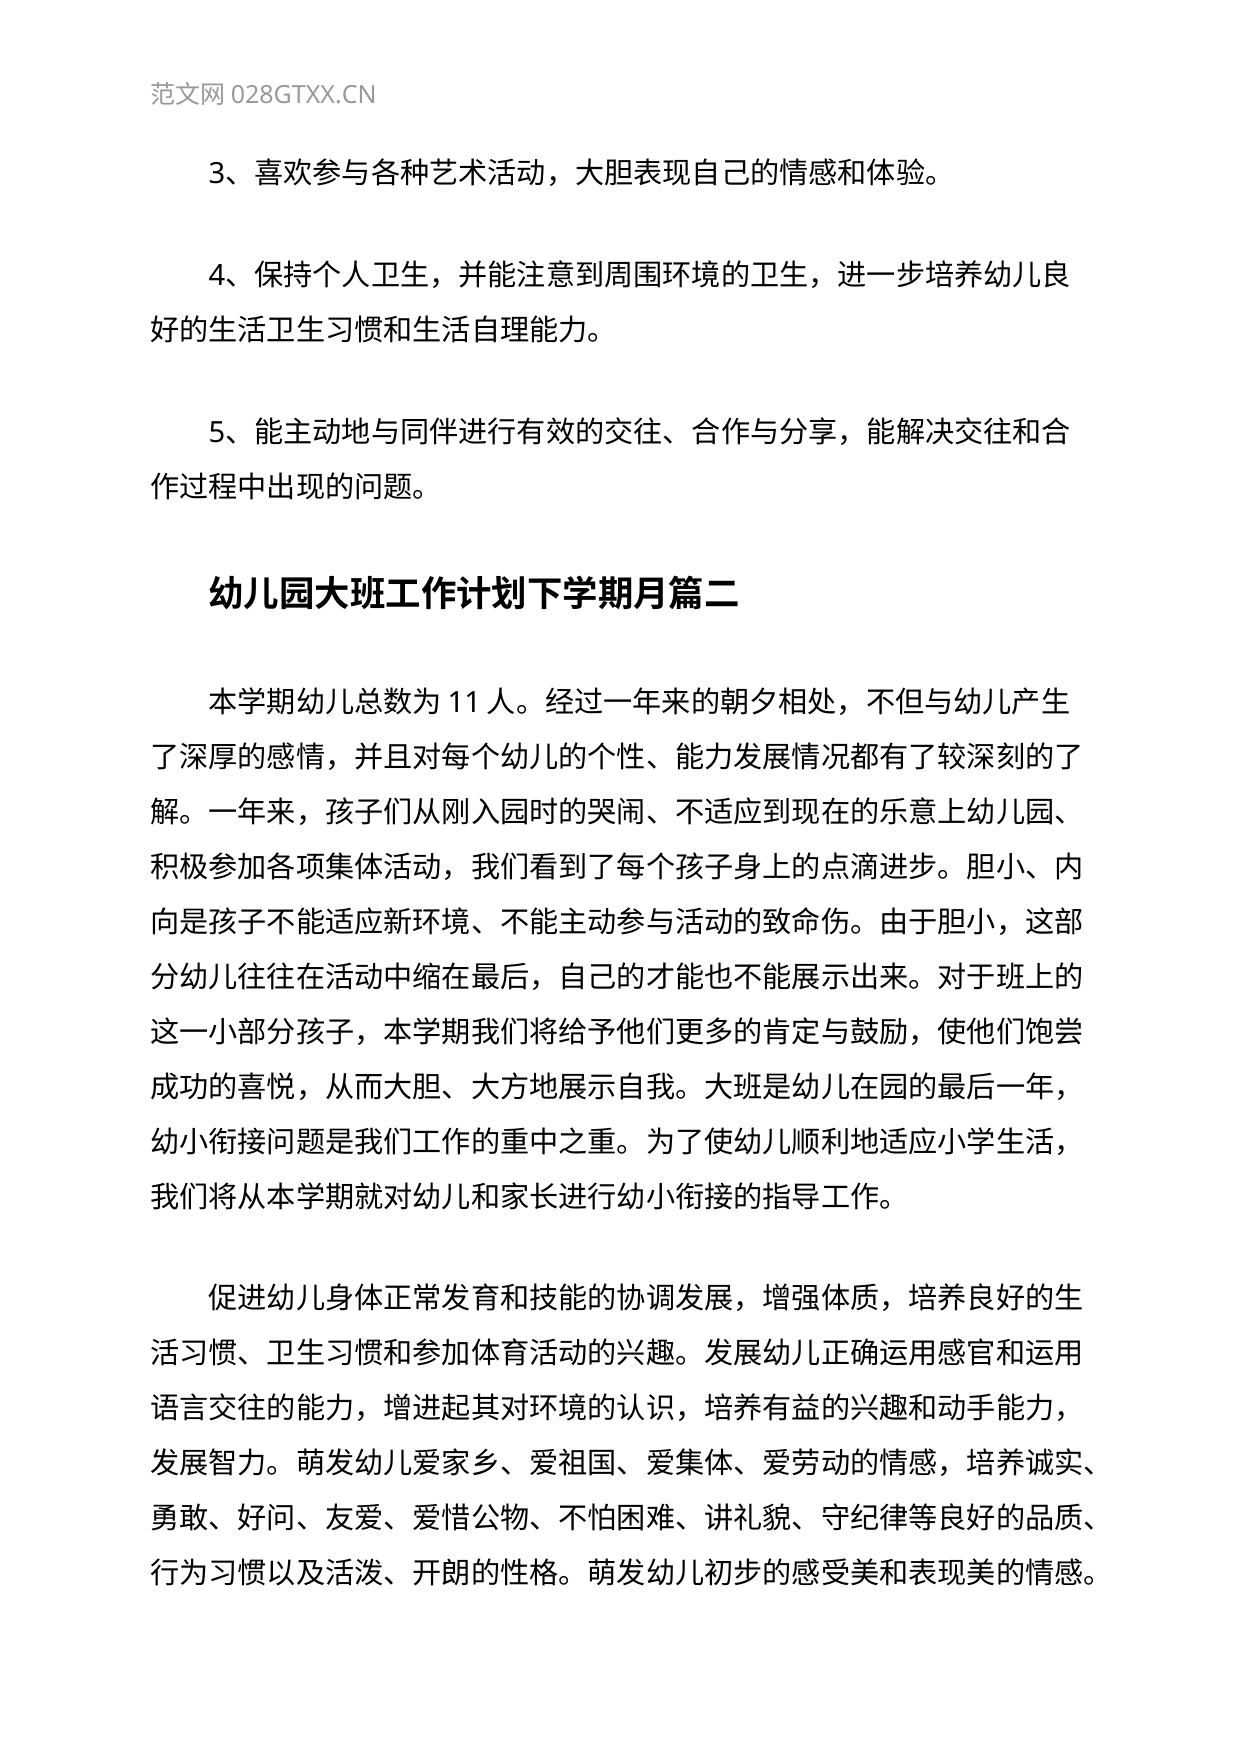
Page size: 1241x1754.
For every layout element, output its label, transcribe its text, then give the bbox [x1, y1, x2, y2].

text 4、保持个人卫生，并能注意到周围环境的卫生，进一步培养幼儿良好的生活卫生习惯和生活自理能力。 [150, 252, 1090, 349]
text 促进幼儿身体正常发育和技能的协调发展，增强体质，培养良好的生活习惯、卫生习惯和参加体育活动的兴趣。发展幼儿正确运用感官和运用语言交往的能力，增进起其对环境的认识，培养有益的兴趣和动手能力，发展智力。萌发幼儿爱家乡、爱祖国、爱集体、爱劳动的情感，培养诚实、勇敢、好问、友爱、爱惜公物、不怕困难、讲礼貌、守纪律等良好的品质、行为习惯以及活泼、开朗的性格。萌发幼儿初步的感受美和表现美的情感。 [150, 1275, 1090, 1592]
text 3、喜欢参与各种艺术活动，大胆表现自己的情感和体验。 [150, 150, 1090, 192]
text 5、能主动地与同伴进行有效的交往、合作与分享，能解决交往和合作过程中出现的问题。 [150, 409, 1090, 506]
text 幼儿园大班工作计划下学期月篇二 [150, 566, 1090, 617]
text 本学期幼儿总数为11人。经过一年来的朝夕相处，不但与幼儿产生了深厚的感情，并且对每个幼儿的个性、能力发展情况都有了较深刻的了解。一年来，孩子们从刚入园时的哭闹、不适应到现在的乐意上幼儿园、积极参加各项集体活动，我们看到了每个孩子身上的点滴进步。胆小、内向是孩子不能适应新环境、不能主动参与活动的致命伤。由于胆小，这部分幼儿往往在活动中缩在最后，自己的才能也不能展示出来。对于班上的这一小部分孩子，本学期我们将给予他们更多的肯定与鼓励，使他们饱尝成功的喜悦，从而大胆、大方地展示自我。大班是幼儿在园的最后一年，幼小衔接问题是我们工作的重中之重。为了使幼儿顺利地适应小学生活，我们将从本学期就对幼儿和家长进行幼小衔接的指导工作。 [150, 679, 1090, 1215]
